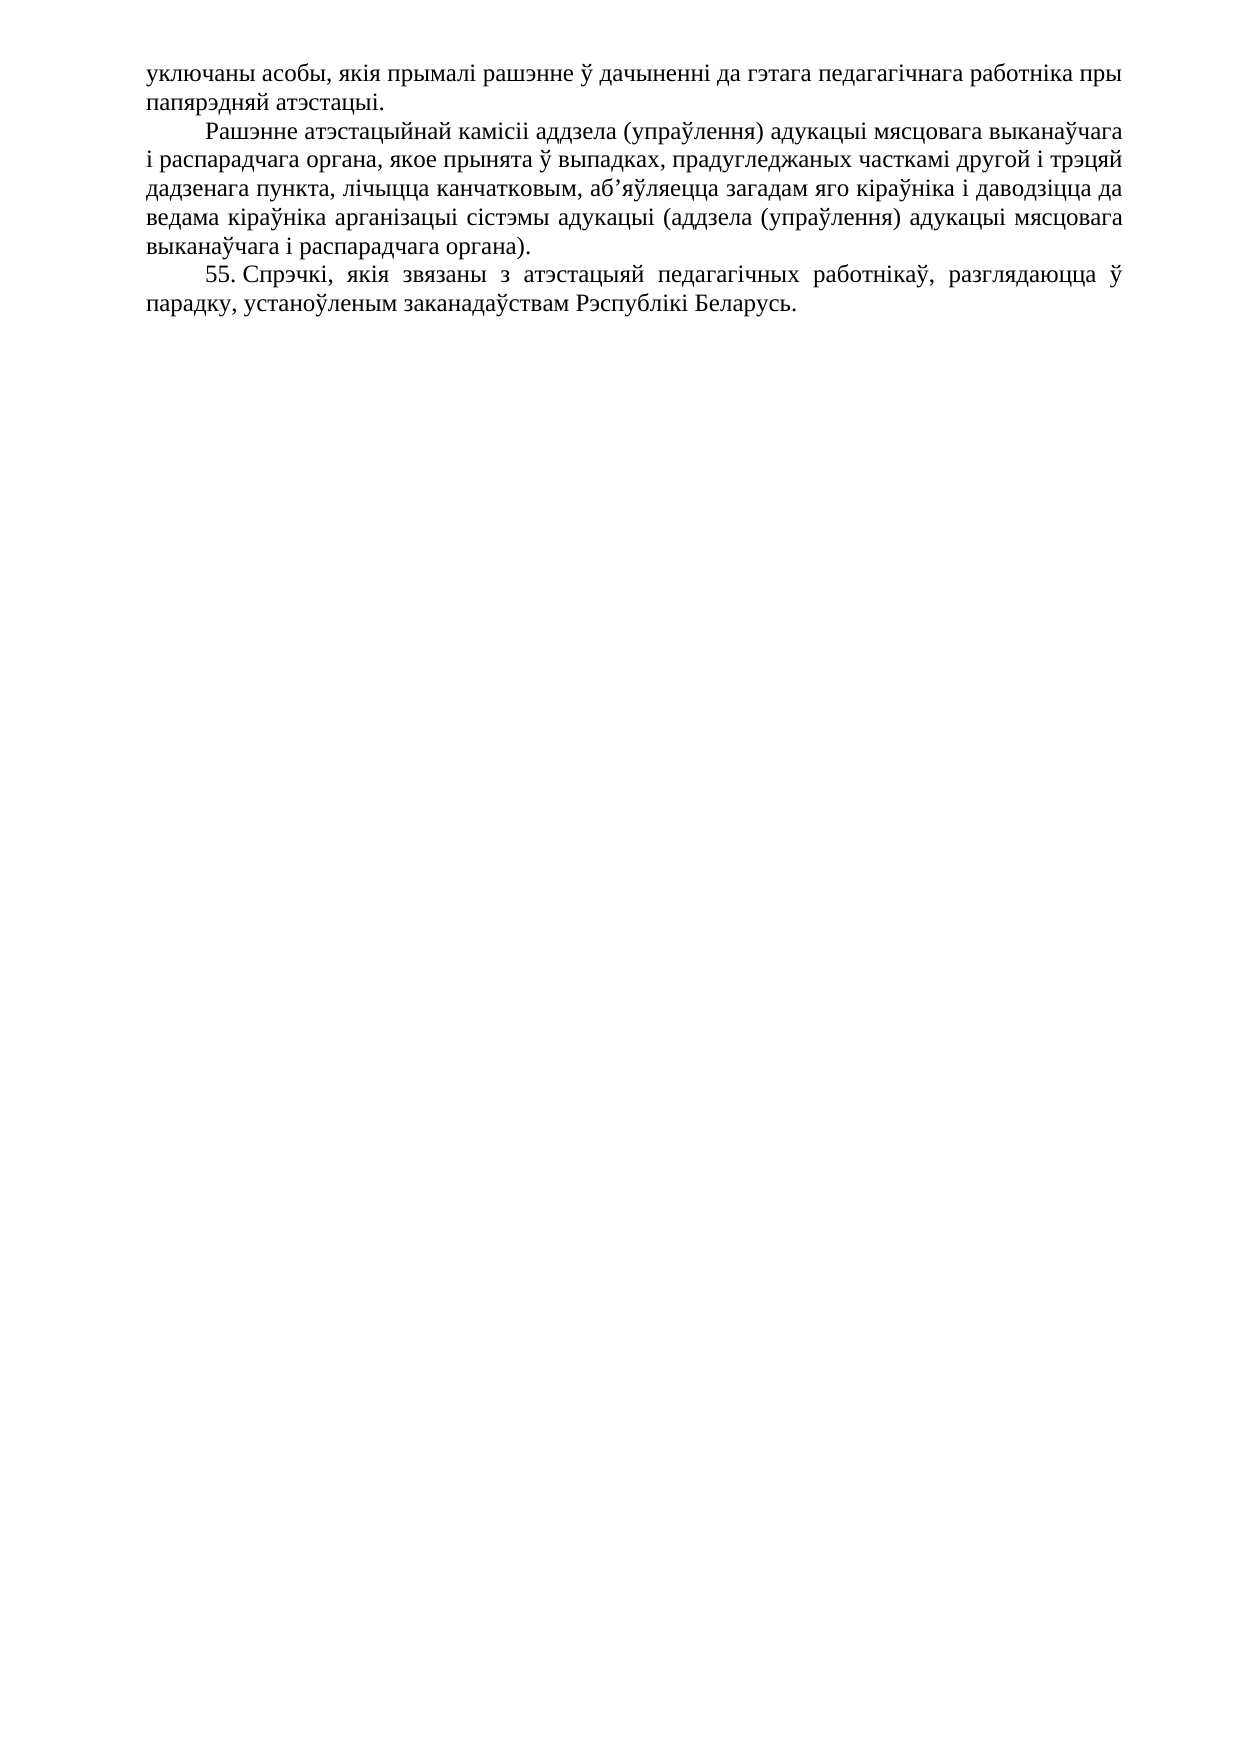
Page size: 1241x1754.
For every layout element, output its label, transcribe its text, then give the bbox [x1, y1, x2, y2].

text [146, 58, 1123, 116]
text Рашэнне атэстацыйнай камiсii аддзела (упраўлення) адукацыі мясцовага выканаўчага і распарадчага органа, якое прынята ў выпадках, прадугледжаных часткамі другой і трэцяй дадзенага пункта, лiчыцца канчатковым, аб’яўляецца загадам яго кіраўніка i даводзiцца да ведама кіраўніка арганізацыі сістэмы адукацыі (аддзела (упраўлення) адукацыі мясцовага выканаўчага і распарадчага органа). [146, 116, 1123, 259]
text 55. Спрэчкi, якiя звязаны з атэстацыяй педагагiчных работнiкаў, разглядаюцца ў парадку, устаноўленым заканадаўствам Рэспублiкi Беларусь. [146, 259, 1123, 317]
